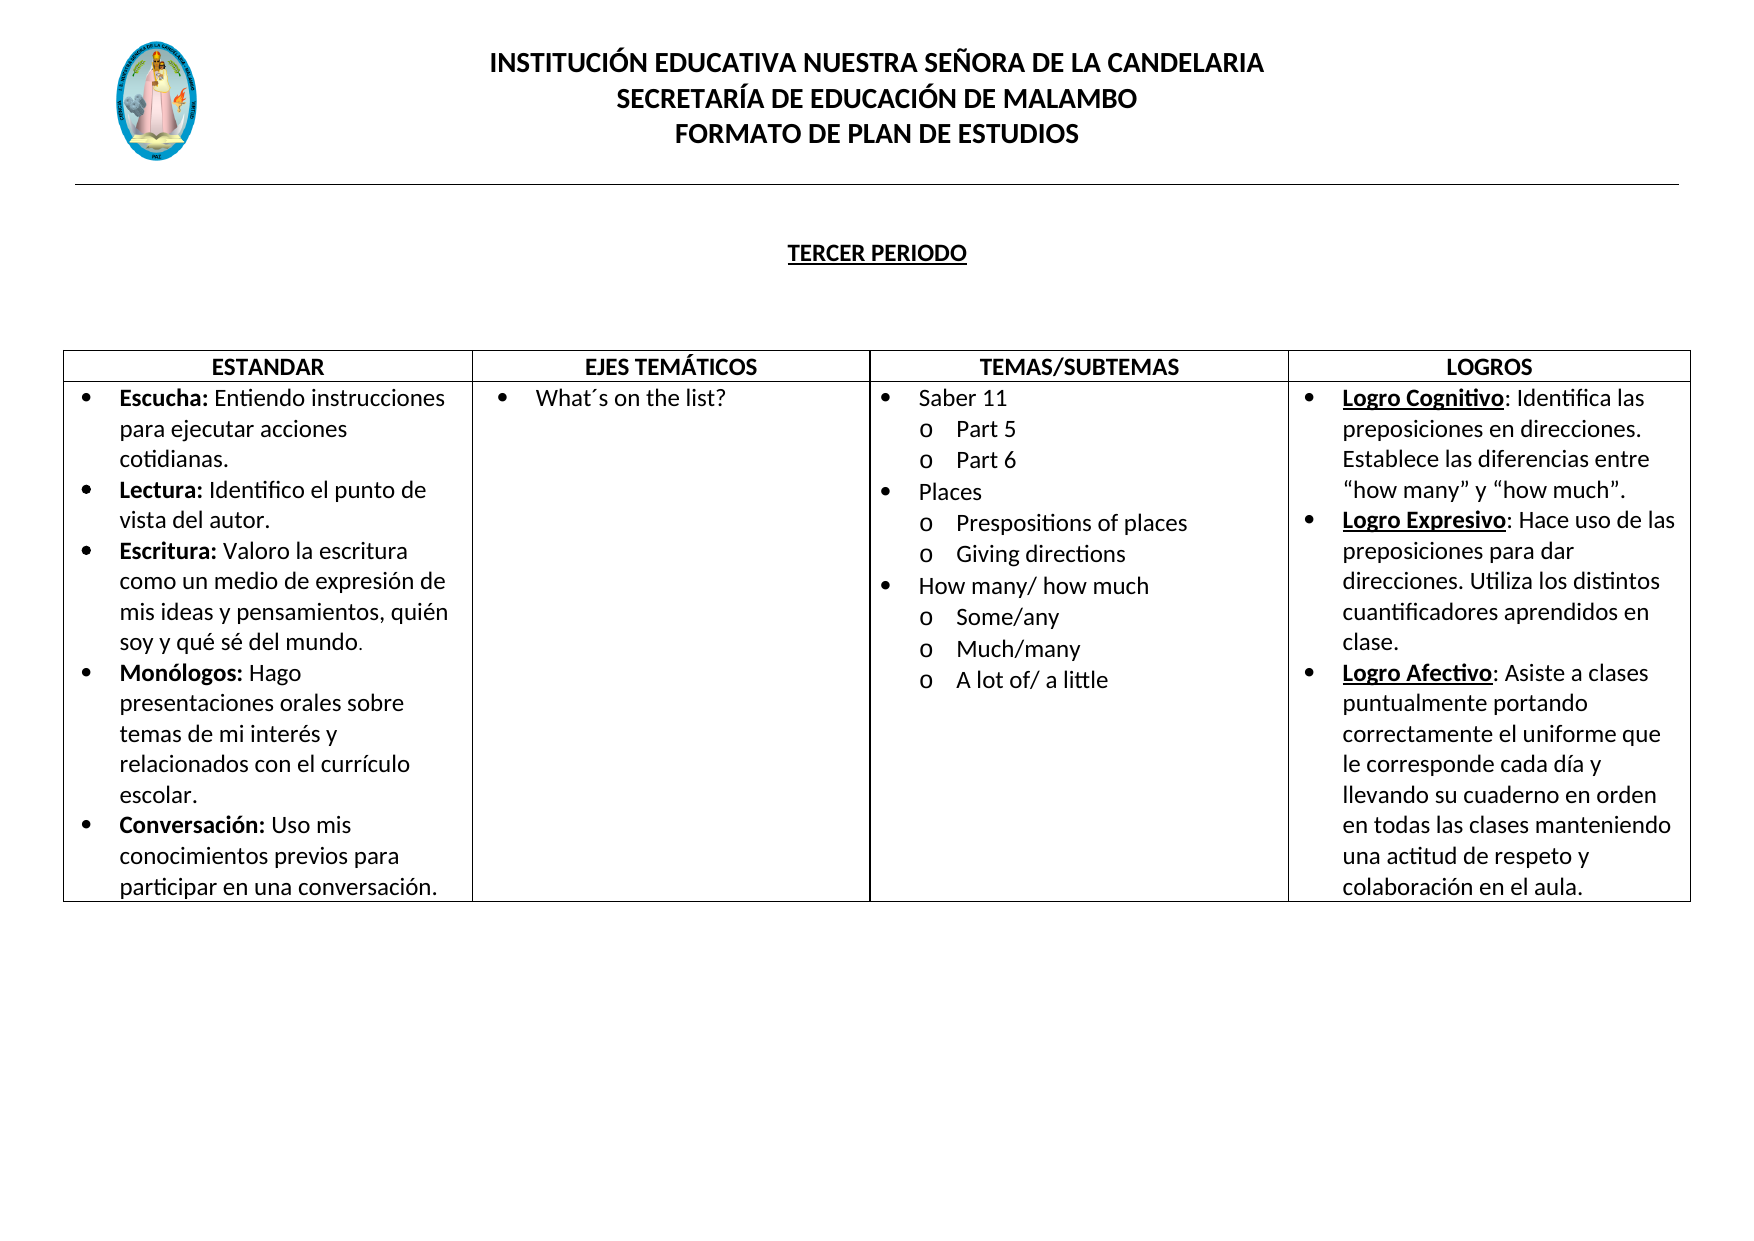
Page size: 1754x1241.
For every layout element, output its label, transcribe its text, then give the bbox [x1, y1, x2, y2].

picture [124, 49, 189, 152]
table_header ESTANDAR [64, 351, 472, 381]
table_cell What´s on the list? [473, 382, 869, 901]
table_header LOGROS [1289, 351, 1690, 381]
table_cell Saber 11 Part 5 Part 6 Places Prespositions of places Giving directions How many/ how much Some/any Much/many A lot of/ a little [871, 382, 1288, 901]
table_cell Logro Cognitivo: Identifica las preposiciones en direcciones. Establece las diferencias entre “how many” y “how much”. Logro Expresivo: Hace uso de las preposiciones para dar direcciones. Utiliza los distintos cuantificadores aprendidos en clase. Logro Afectivo: Asiste a clases puntualmente portando correctamente el uniforme que le corresponde cada día y llevando su cuaderno en orden en todas las clases manteniendo una actitud de respeto y colaboración en el aula. [1289, 382, 1690, 901]
table_header TEMAS/SUBTEMAS [871, 351, 1288, 381]
table_cell Escucha: Entiendo instrucciones para ejecutar acciones cotidianas. Lectura: Identifico el punto de vista del autor. Escritura: Valoro la escritura como un medio de expresión de mis ideas y pensamientos, quién soy y qué sé del mundo. Monólogos: Hago presentaciones orales sobre temas de mi interés y relacionados con el currículo escolar. Conversación: Uso mis conocimientos previos para participar en una conversación. [64, 382, 472, 901]
picture [110, 41, 203, 166]
table_header EJES TEMÁTICOS [473, 351, 869, 381]
text TERCER PERIODO [75, 237, 1679, 268]
